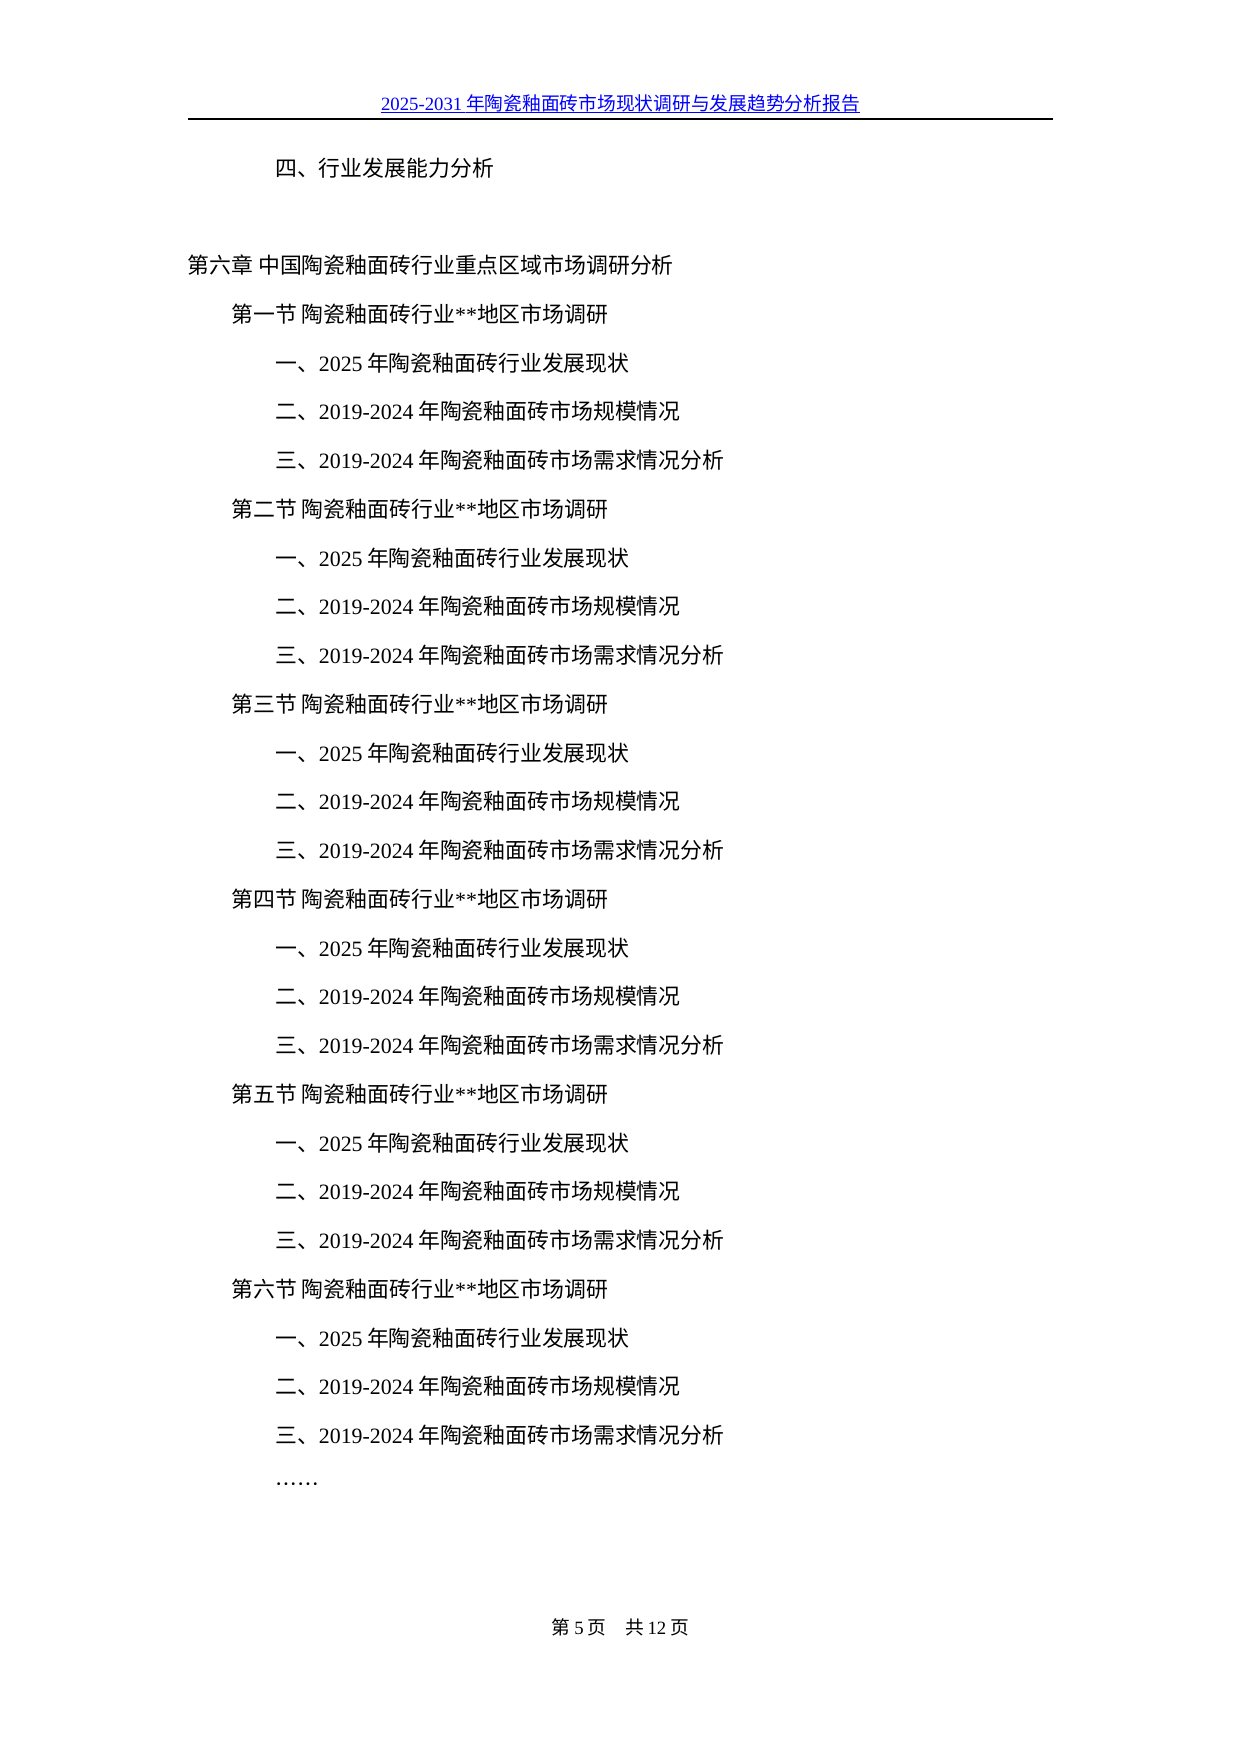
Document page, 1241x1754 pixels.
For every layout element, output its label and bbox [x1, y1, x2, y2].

text [187, 150, 1053, 1499]
